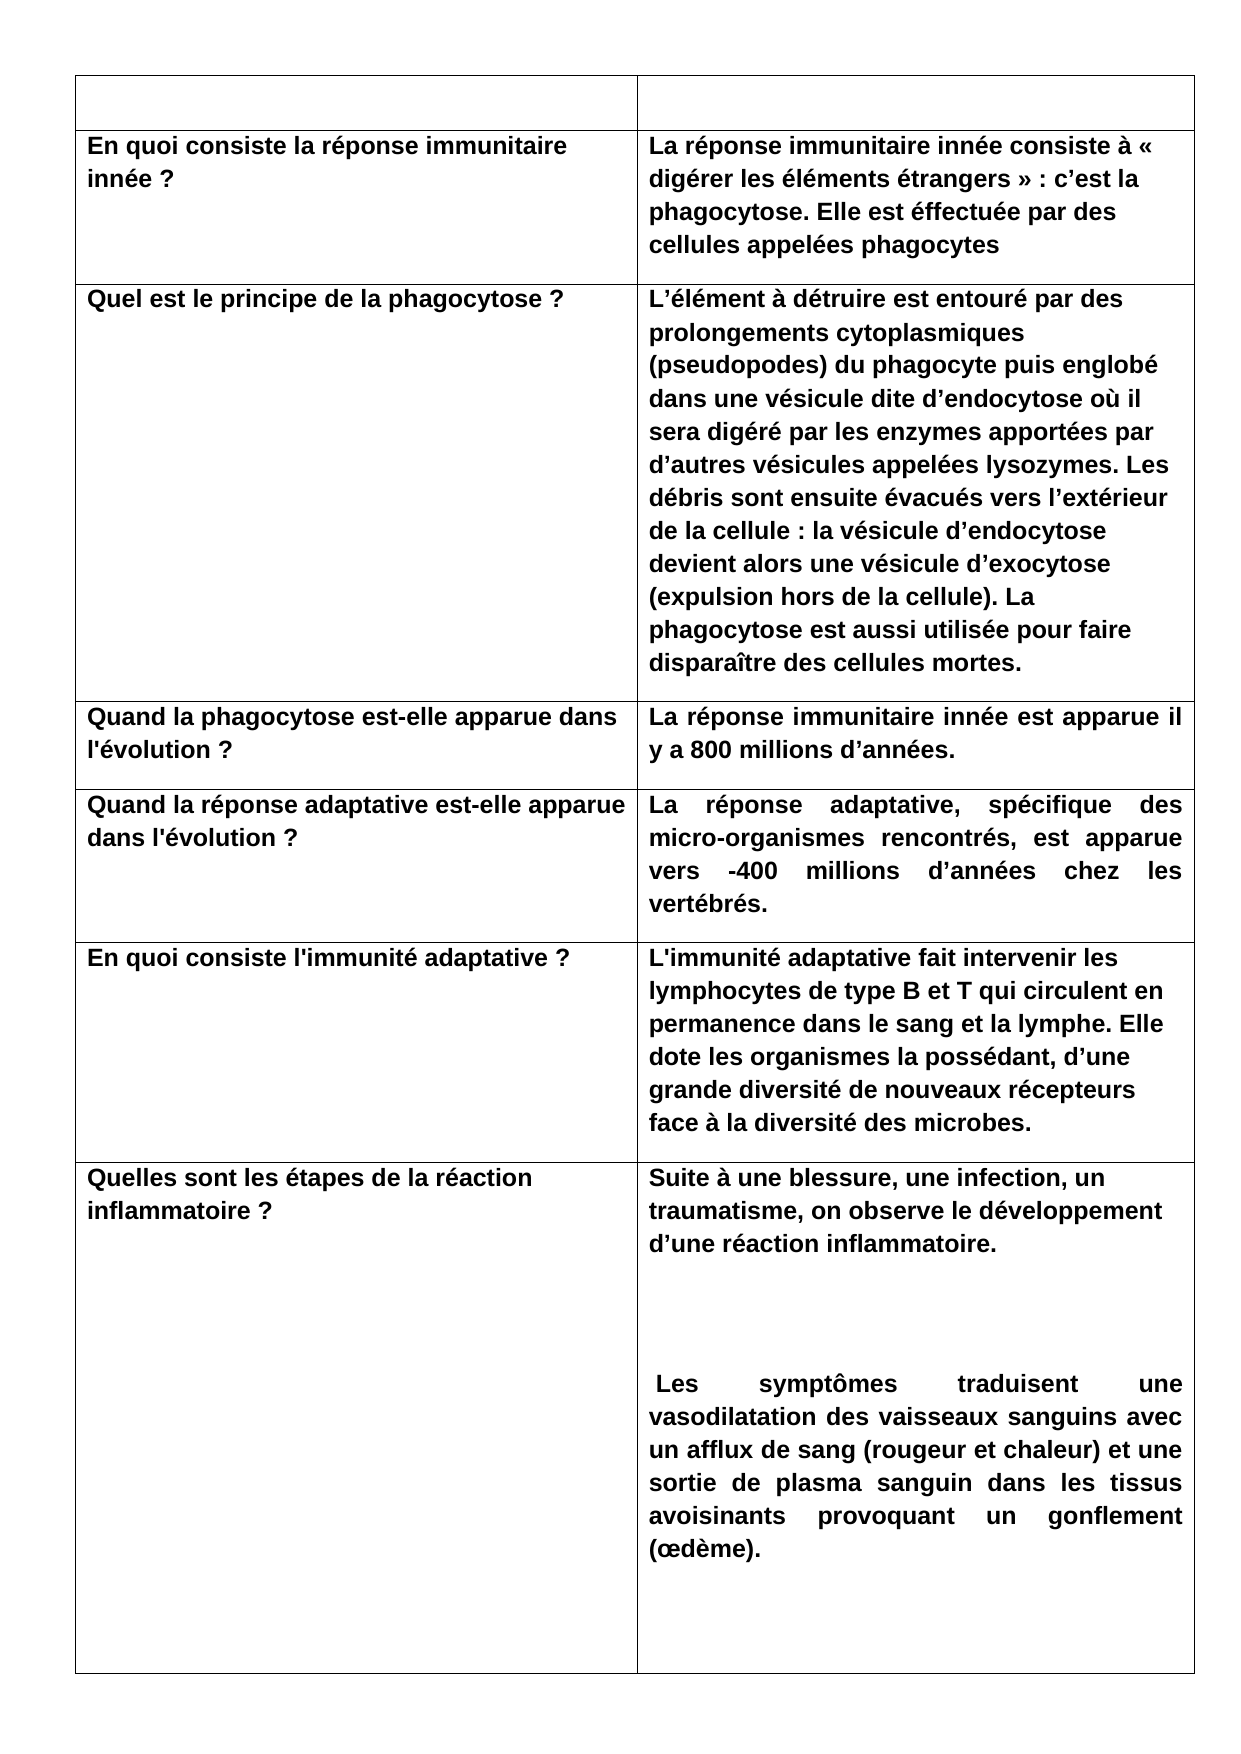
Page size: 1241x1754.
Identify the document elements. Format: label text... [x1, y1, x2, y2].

table_cell En quoi consiste la réponse immunitaire innée ? [76, 131, 637, 283]
table_cell La réponse immunitaire innée est apparue il y a 800 millions d’années. [638, 702, 1194, 789]
table_cell La réponse adaptative, spécifique des micro-organismes rencontrés, est apparue vers -400 millions d’années chez les vertébrés. [638, 790, 1194, 942]
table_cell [76, 76, 637, 130]
table_cell En quoi consiste l'immunité adaptative ? [76, 943, 637, 1162]
table_cell L'immunité adaptative fait intervenir les lymphocytes de type B et T qui circulent en permanence dans le sang et la lymphe. Elle dote les organismes la possédant, d’une grande diversité de nouveaux récepteurs face à la diversité des microbes. [638, 943, 1194, 1162]
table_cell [76, 1163, 637, 1673]
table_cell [638, 1163, 1194, 1673]
table_cell Quand la phagocytose est-elle apparue dans l'évolution ? [76, 702, 637, 789]
table_cell Quel est le principe de la phagocytose ? [76, 285, 637, 701]
table_cell L’élément à détruire est entouré par des prolongements cytoplasmiques (pseudopodes) du phagocyte puis englobé dans une vésicule dite d’endocytose où il sera digéré par les enzymes apportées par d’autres vésicules appelées lysozymes. Les débris sont ensuite évacués vers l’extérieur de la cellule : la vésicule d’endocytose devient alors une vésicule d’exocytose (expulsion hors de la cellule). La phagocytose est aussi utilisée pour faire disparaître des cellules mortes. [638, 285, 1194, 701]
table_cell La réponse immunitaire innée consiste à « digérer les éléments étrangers » : c’est la phagocytose. Elle est éffectuée par des cellules appelées phagocytes [638, 131, 1194, 283]
table_cell Quand la réponse adaptative est-elle apparue dans l'évolution ? [76, 790, 637, 942]
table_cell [638, 76, 1194, 130]
